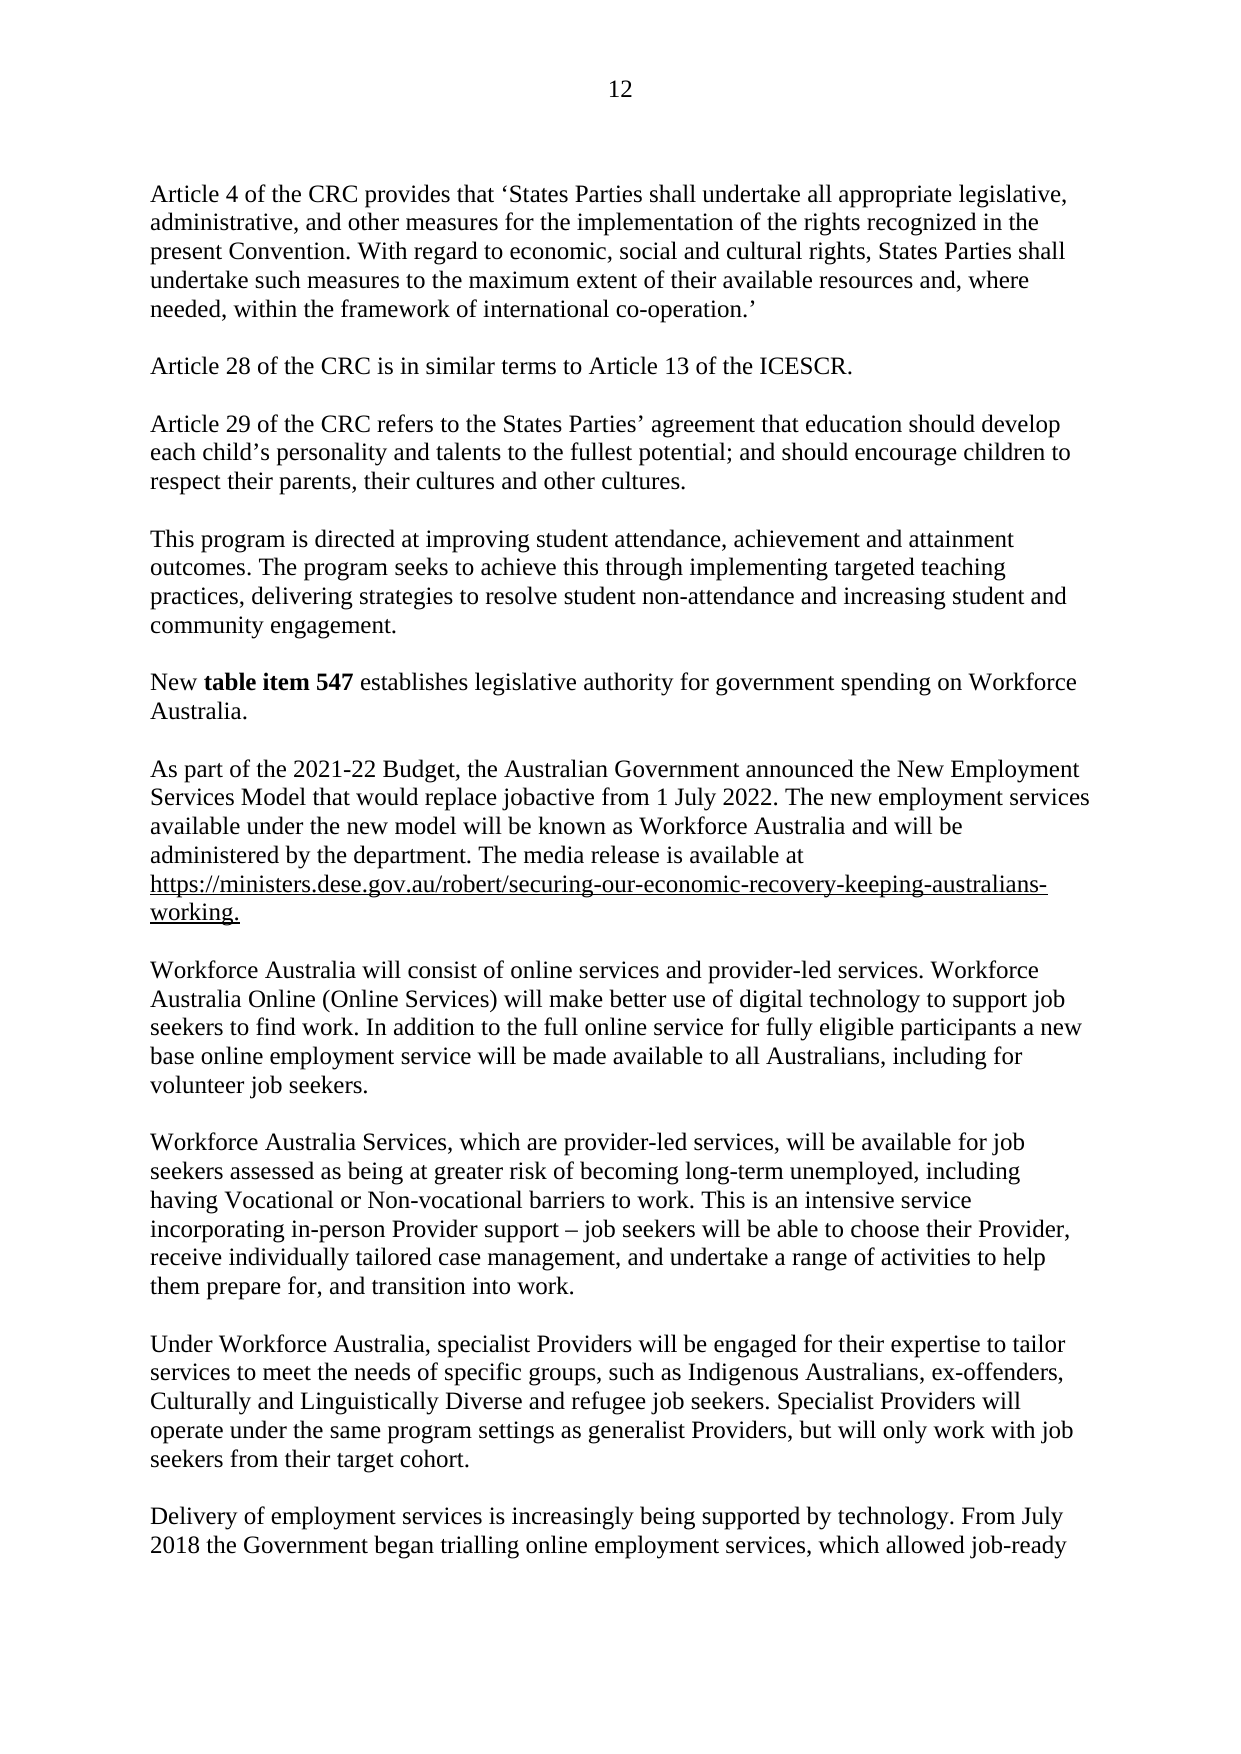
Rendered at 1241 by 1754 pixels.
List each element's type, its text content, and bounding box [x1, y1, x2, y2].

text Article 29 of the CRC refers to the States Parties’ agreement that education should develop each child’s personality and talents to the fullest potential; and should encourage children to respect their parents, their cultures and other cultures. [150, 409, 1090, 495]
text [150, 1501, 1090, 1559]
text Workforce Australia will consist of online services and provider-led services. Workforce Australia Online (Online Services) will make better use of digital technology to support job seekers to find work. In addition to the full online service for fully eligible participants a new base online employment service will be made available to all Australians, including for volunteer job seekers. [150, 955, 1090, 1099]
text Article 28 of the CRC is in similar terms to Article 13 of the ICESCR. [150, 351, 1090, 380]
text New table item 547 establishes legislative authority for government spending on Workforce Australia. [150, 667, 1090, 725]
text As part of the 2021-22 Budget, the Australian Government announced the New Employment Services Model that would replace jobactive from 1 July 2022. The new employment services available under the new model will be known as Workforce Australia and will be administered by the department. The media release is available at https://ministers.dese.gov.au/robert/securing-our-economic-recovery-keeping-australians-working. [150, 754, 1090, 926]
text This program is directed at improving student attendance, achievement and attainment outcomes. The program seeks to achieve this through implementing targeted teaching practices, delivering strategies to resolve student non-attendance and increasing student and community engagement. [150, 524, 1090, 639]
text Under Workforce Australia, specialist Providers will be engaged for their expertise to tailor services to meet the needs of specific groups, such as Indigenous Australians, ex-offenders, Culturally and Linguistically Diverse and refugee job seekers. Specialist Providers will operate under the same program settings as generalist Providers, but will only work with job seekers from their target cohort. [150, 1329, 1090, 1472]
text Workforce Australia Services, which are provider-led services, will be available for job seekers assessed as being at greater risk of becoming long-term unemployed, including having Vocational or Non-vocational barriers to work. This is an intensive service incorporating in-person Provider support – job seekers will be able to choose their Provider, receive individually tailored case management, and undertake a range of activities to help them prepare for, and transition into work. [150, 1127, 1090, 1300]
text Article 4 of the CRC provides that ‘States Parties shall undertake all appropriate legislative, administrative, and other measures for the implementation of the rights recognized in the present Convention. With regard to economic, social and cultural rights, States Parties shall undertake such measures to the maximum extent of their available resources and, where needed, within the framework of international co-operation.’ [150, 179, 1090, 322]
